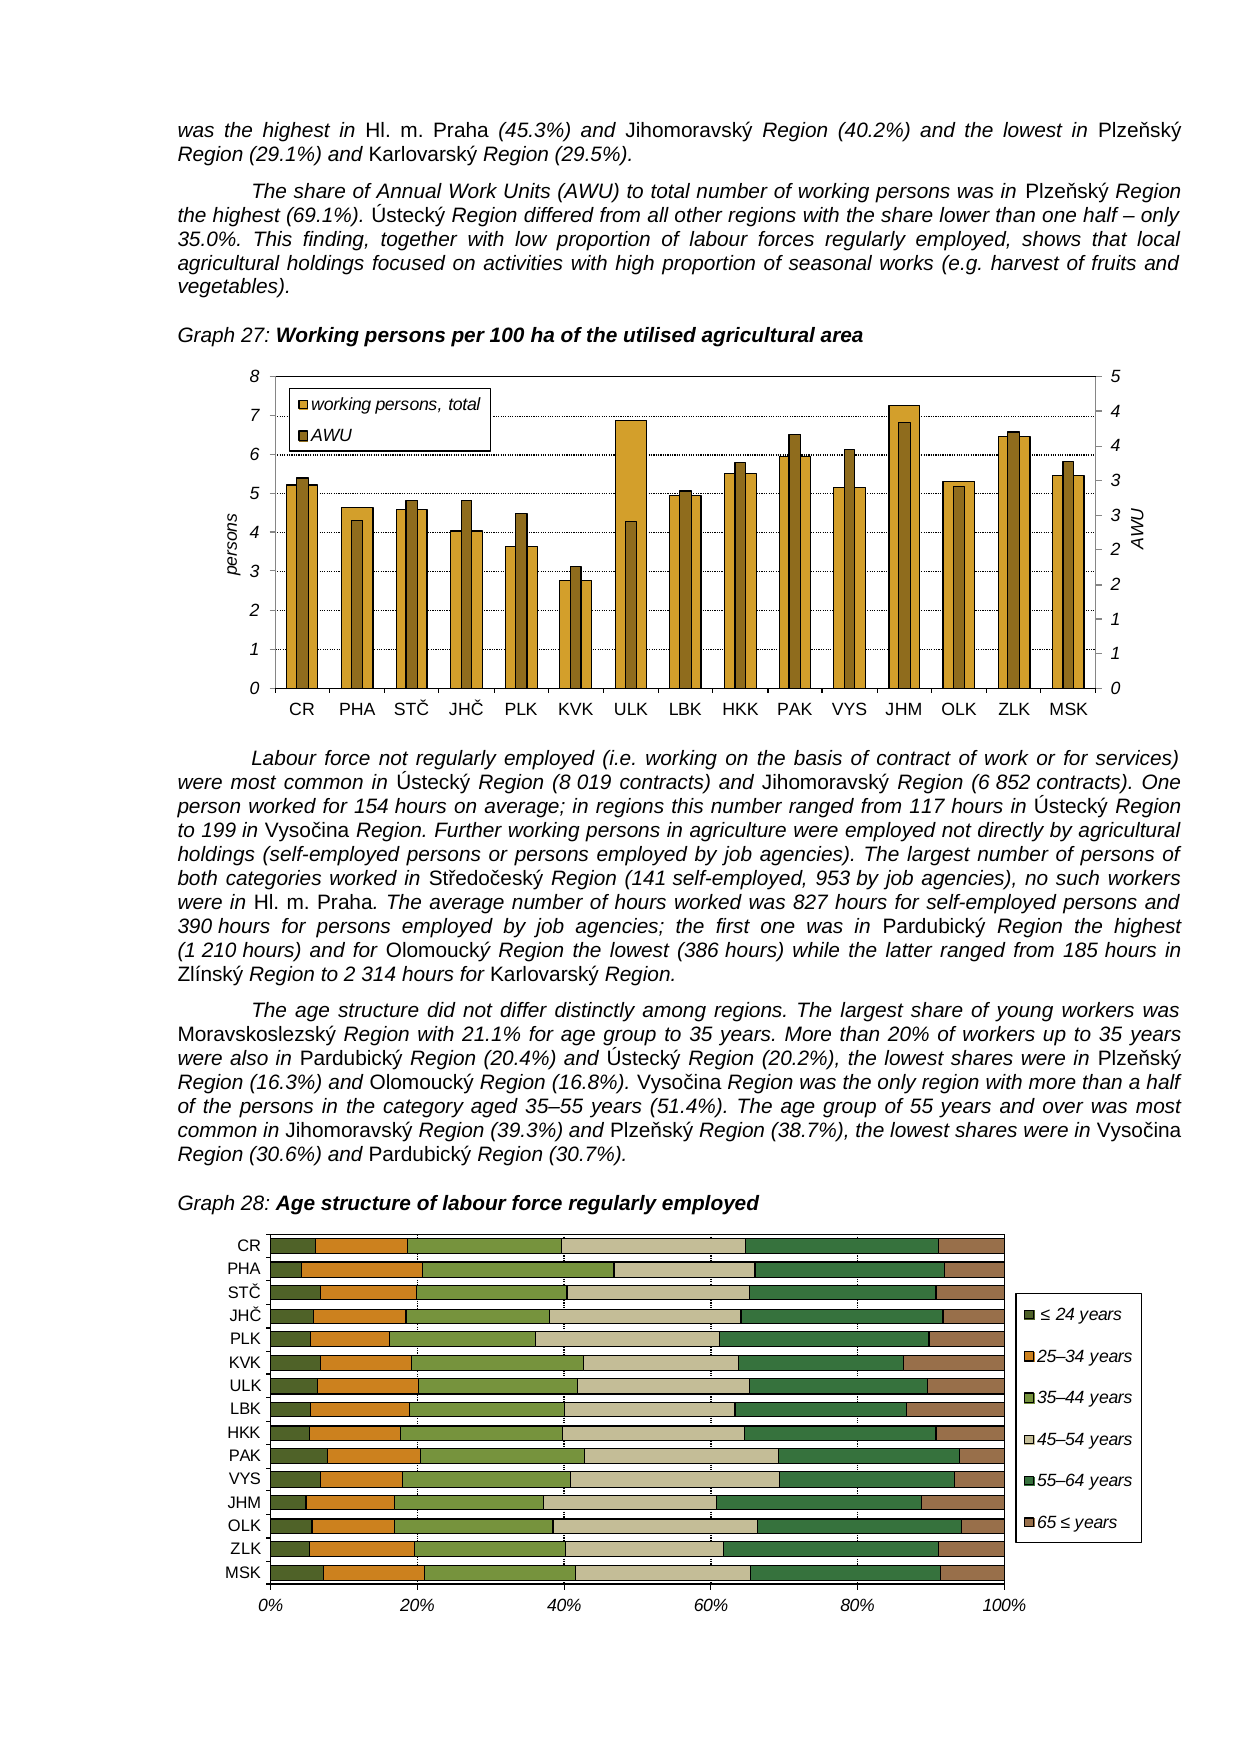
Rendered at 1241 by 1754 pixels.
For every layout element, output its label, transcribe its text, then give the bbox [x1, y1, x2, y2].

text The age structure did not differ distinctly among regions. The largest share of young workers was Moravskoslezský Region with 21.1% for age group to 35 years. More than 20% of workers up to 35 years were also in Pardubický Region (20.4%) and Ústecký Region (20.2%), the lowest shares were in Plzeňský Region (16.3%) and Olomoucký Region (16.8%). Vysočina Region was the only region with more than a half of the persons in the category aged 35–55 years (51.4%). The age group of 55 years and over was most common in Jihomoravský Region (39.3%) and Plzeňský Region (38.7%), the lowest shares were in Vysočina Region (30.6%) and Pardubický Region (30.7%). [177, 998, 1181, 1166]
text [177, 118, 1181, 166]
text Graph 27: Working persons per 100 ha of the utilised agricultural area [177, 323, 1181, 347]
text The share of Annual Work Units (AWU) to total number of working persons was in Plzeňský Region the highest (69.1%). Ústecký Region differed from all other regions with the share lower than one half – only 35.0%. This finding, together with low proportion of labour forces regularly employed, shows that local agricultural holdings focused on activities with high proportion of seasonal works (e.g. harvest of fruits and vegetables). [177, 178, 1181, 298]
text Graph 28: Age structure of labour force regularly employed [177, 1191, 1181, 1215]
text Labour force not regularly employed (i.e. working on the basis of contract of work or for services) were most common in Ústecký Region (8 019 contracts) and Jihomoravský Region (6 852 contracts). One person worked for 154 hours on average; in regions this number ranged from 117 hours in Ústecký Region to 199 in Vysočina Region. Further working persons in agriculture were employed not directly by agricultural holdings (self-employed persons or persons employed by job agencies). The largest number of persons of both categories worked in Středočeský Region (141 self-employed, 953 by job agencies), no such workers were in Hl. m. Praha. The average number of hours worked was 827 hours for self-employed persons and 390 hours for persons employed by job agencies; the first one was in Pardubický Region the highest (1 210 hours) and for Olomoucký Region the lowest (386 hours) while the latter ranged from 185 hours in Zlínský Region to 2 314 hours for Karlovarský Region. [177, 746, 1181, 986]
